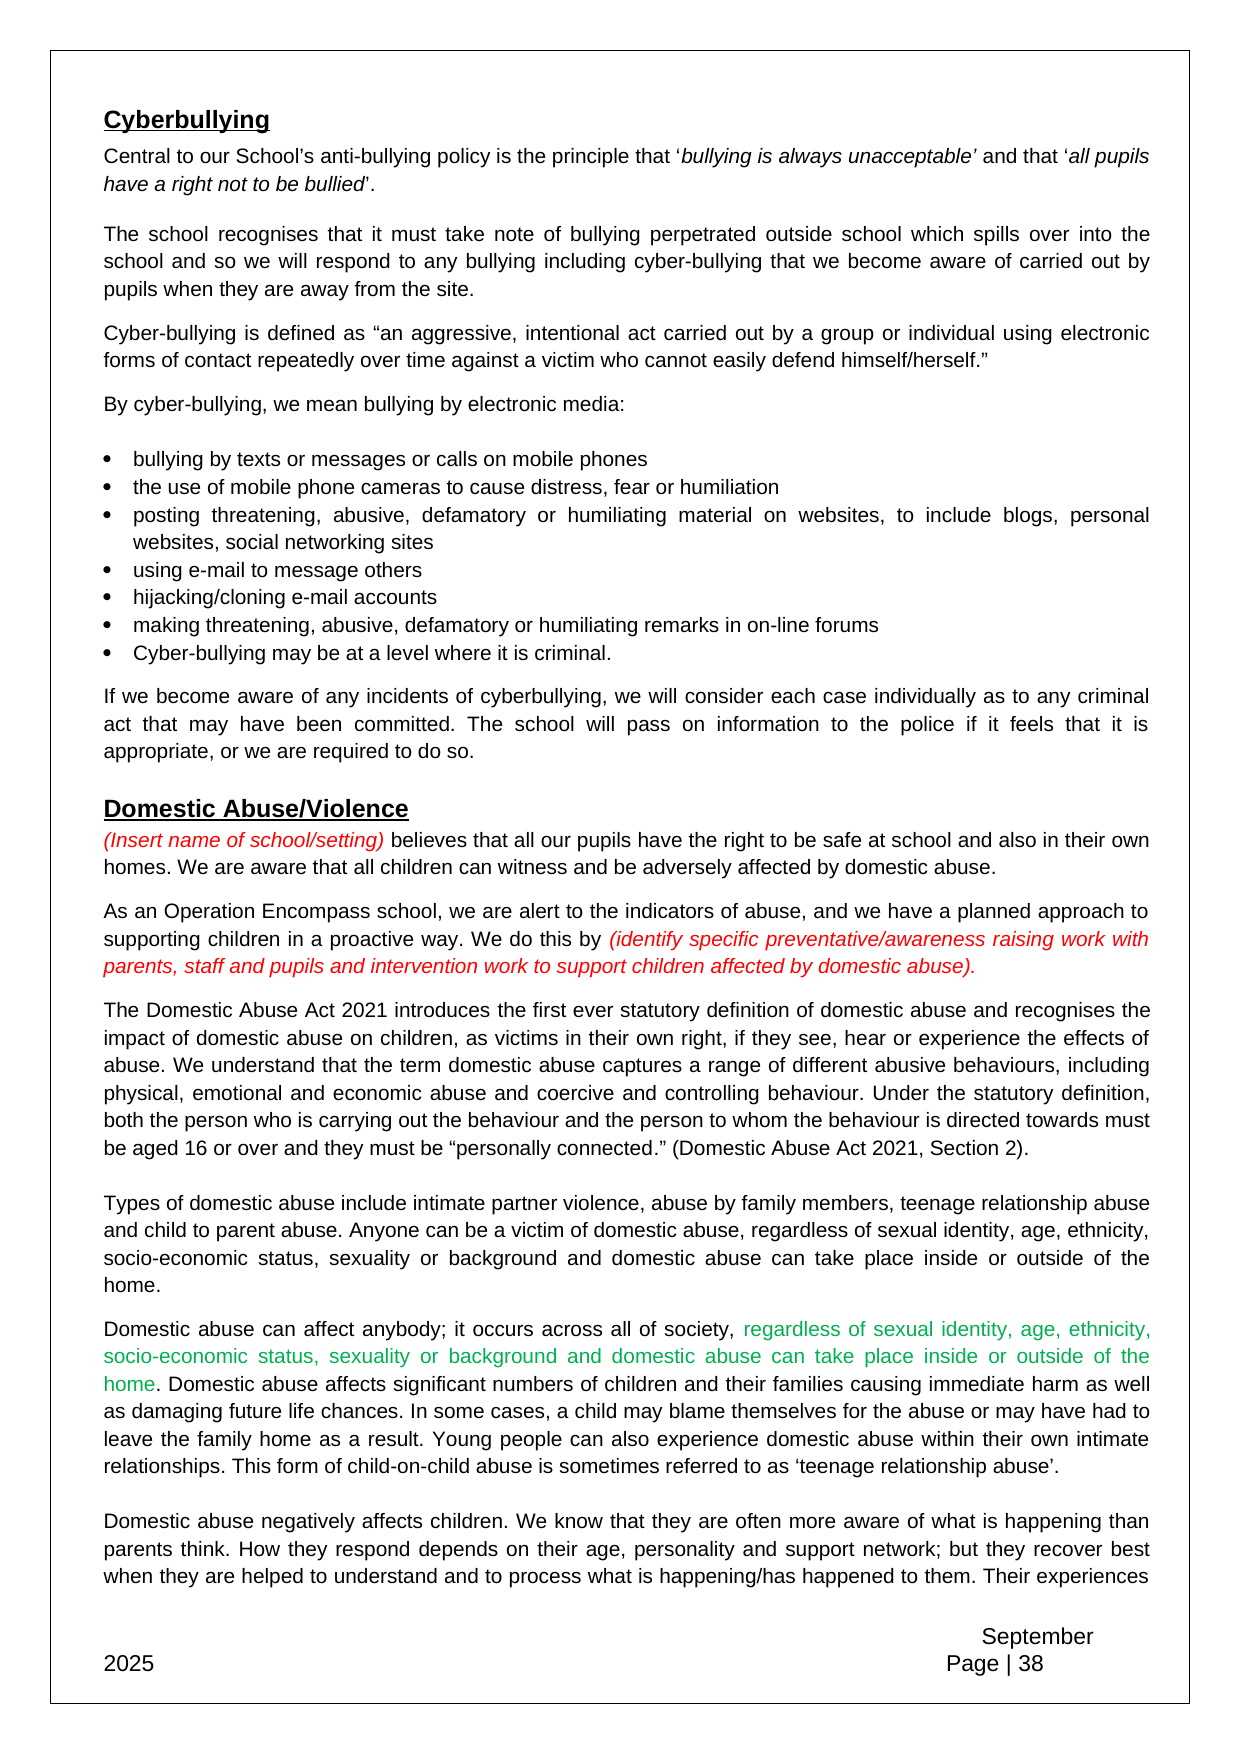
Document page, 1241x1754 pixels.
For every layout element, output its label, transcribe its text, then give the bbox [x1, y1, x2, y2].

list making threatening, abusive, defamatory or humiliating remarks in on-line forums [103, 613, 1152, 637]
text (Insert name of school/setting) believes that all our pupils have the right to be safe at school and also in their own homes. We are aware that all children can witness and be adversely affected by domestic abuse. [103, 827, 1152, 879]
list the use of mobile phone cameras to cause distress, fear or humiliation [103, 475, 1152, 499]
text Central to our School’s anti-bullying policy is the principle that ‘bullying is always unacceptable’ and that ‘all pupils have a right not to be bullied’. [103, 144, 1152, 196]
list posting threatening, abusive, defamatory or humiliating material on websites, to include blogs, personal websites, social networking sites [103, 502, 1152, 554]
text Domestic abuse can affect anybody; it occurs across all of society, regardless of sexual identity, age, ethnicity, socio-economic status, sexuality or background and domestic abuse can take place inside or outside of the home. Domestic abuse affects significant numbers of children and their families causing immediate harm as well as damaging future life chances. In some cases, a child may blame themselves for the abuse or may have had to leave the family home as a result. Young people can also experience domestic abuse within their own intimate relationships. This form of child-on-child abuse is sometimes referred to as ‘teenage relationship abuse’. [103, 1317, 1152, 1478]
list bullying by texts or messages or calls on mobile phones [103, 447, 1152, 471]
text By cyber-bullying, we mean bullying by electronic media: [103, 392, 1152, 416]
text Domestic Abuse/Violence [103, 794, 1152, 823]
text The school recognises that it must take note of bullying perpetrated outside school which spills over into the school and so we will respond to any bullying including cyber-bullying that we become aware of carried out by pupils when they are away from the site. [103, 222, 1152, 301]
text Cyberbullying [103, 105, 1152, 133]
text As an Operation Encompass school, we are alert to the indicators of abuse, and we have a planned approach to supporting children in a proactive way. We do this by (identify specific preventative/awareness raising work with parents, staff and pupils and intervention work to support children affected by domestic abuse). [103, 899, 1152, 978]
list using e-mail to message others [103, 557, 1152, 582]
text If we become aware of any incidents of cyberbullying, we will consider each case individually as to any criminal act that may have been committed. The school will pass on information to the police if it feels that it is appropriate, or we are required to do so. [103, 684, 1152, 763]
list Cyber-bullying may be at a level where it is criminal. [103, 640, 1152, 664]
text Cyber-bullying is defined as “an aggressive, intentional act carried out by a group or individual using electronic forms of contact repeatedly over time against a victim who cannot easily defend himself/herself.” [103, 321, 1152, 372]
text The Domestic Abuse Act 2021 introduces the first ever statutory definition of domestic abuse and recognises the impact of domestic abuse on children, as victims in their own right, if they see, hear or experience the effects of abuse. We understand that the term domestic abuse captures a range of different abusive behaviours, including physical, emotional and economic abuse and coercive and controlling behaviour. Under the statutory definition, both the person who is carrying out the behaviour and the person to whom the behaviour is directed towards must be aged 16 or over and they must be “personally connected.” (Domestic Abuse Act 2021, Section 2). [103, 998, 1152, 1159]
list hijacking/cloning e-mail accounts [103, 585, 1152, 609]
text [103, 1509, 1152, 1588]
text Types of domestic abuse include intimate partner violence, abuse by family members, teenage relationship abuse and child to parent abuse. Anyone can be a victim of domestic abuse, regardless of sexual identity, age, ethnicity, socio-economic status, sexuality or background and domestic abuse can take place inside or outside of the home. [103, 1190, 1152, 1297]
